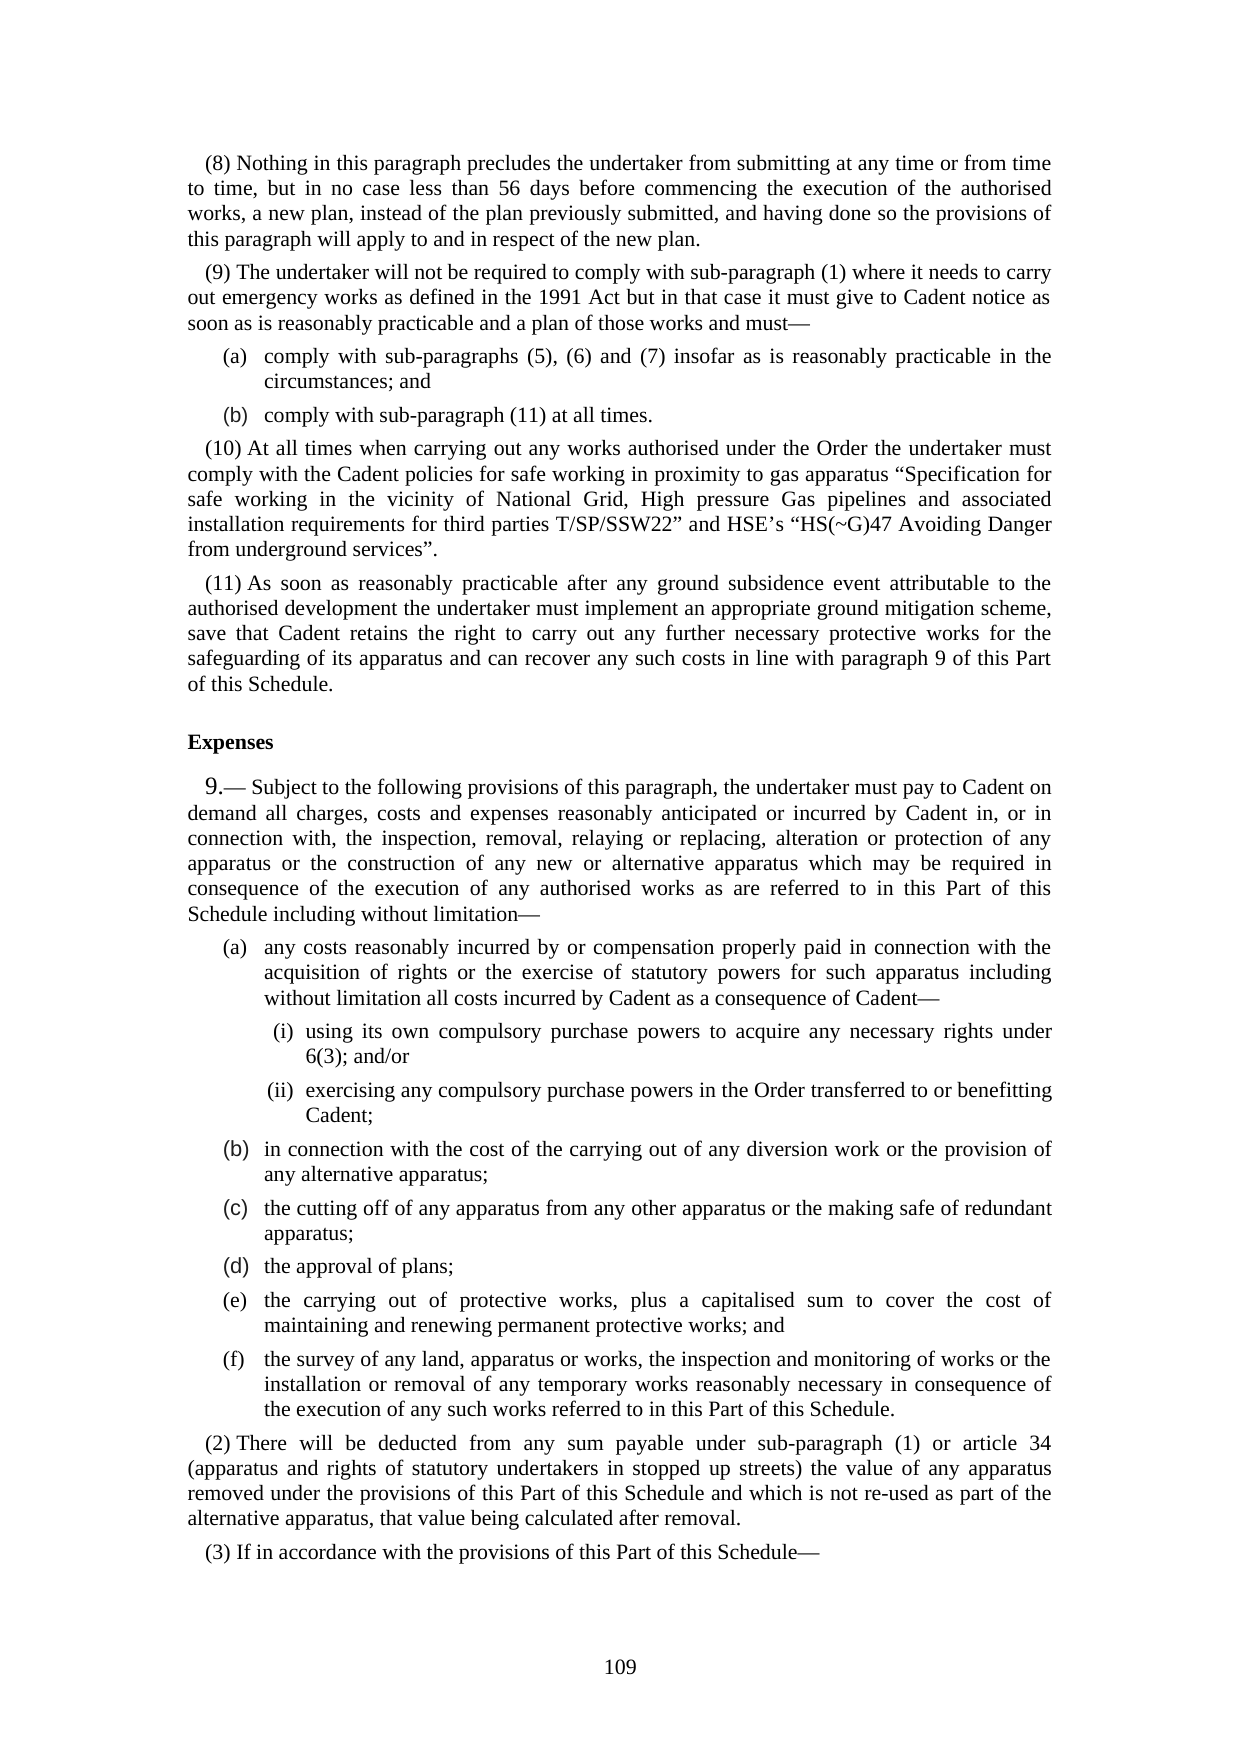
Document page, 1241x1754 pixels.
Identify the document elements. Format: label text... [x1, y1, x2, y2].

text There will be deducted from any sum payable under sub-paragraph (1) or article 34 (apparatus and rights of statutory undertakers in stopped up streets) the value of any apparatus removed under the provisions of this Part of this Schedule and which is not re-used as part of the alternative apparatus, that value being calculated after removal. [187, 1430, 1053, 1531]
text comply with sub-paragraphs (5), (6) and (7) insofar as is reasonably practicable in the circumstances; and [223, 343, 1053, 393]
text As soon as reasonably practicable after any ground subsidence event attributable to the authorised development the undertaker must implement an appropriate ground mitigation scheme, save that Cadent retains the right to carry out any further necessary protective works for the safeguarding of its apparatus and can recover any such costs in line with paragraph 9 of this Part of this Schedule. [187, 570, 1053, 696]
text Expenses [187, 729, 1053, 754]
text If in accordance with the provisions of this Part of this Schedule— [187, 1539, 1053, 1564]
text exercising any compulsory purchase powers in the Order transferred to or benefitting Cadent; [293, 1077, 1053, 1127]
text The undertaker will not be required to comply with sub-paragraph (1) where it needs to carry out emergency works as defined in the 1991 Act but in that case it must give to Cadent notice as soon as is reasonably practicable and a plan of those works and must— [187, 259, 1053, 335]
text — Subject to the following provisions of this paragraph, the undertaker must pay to Cadent on demand all charges, costs and expenses reasonably anticipated or incurred by Cadent in, or in connection with, the inspection, removal, relaying or replacing, alteration or protection of any apparatus or the construction of any new or alternative apparatus which may be required in consequence of the execution of any authorised works as are referred to in this Part of this Schedule including without limitation— [187, 771, 1053, 926]
text the carrying out of protective works, plus a capitalised sum to cover the cost of maintaining and renewing permanent protective works; and [223, 1287, 1053, 1337]
text the approval of plans; [223, 1253, 1053, 1279]
text the survey of any land, apparatus or works, the inspection and monitoring of works or the installation or removal of any temporary works reasonably necessary in consequence of the execution of any such works referred to in this Part of this Schedule. [223, 1346, 1053, 1421]
text any costs reasonably incurred by or compensation properly paid in connection with the acquisition of rights or the exercise of statutory powers for such apparatus including without limitation all costs incurred by Cadent as a consequence of Cadent— [223, 934, 1053, 1010]
text using its own compulsory purchase powers to acquire any necessary rights under 6(3); and/or [293, 1018, 1053, 1068]
text the cutting off of any apparatus from any other apparatus or the making safe of redundant apparatus; [223, 1194, 1053, 1245]
text Nothing in this paragraph precludes the undertaker from submitting at any time or from time to time, but in no case less than 56 days before commencing the execution of the authorised works, a new plan, instead of the plan previously submitted, and having done so the provisions of this paragraph will apply to and in respect of the new plan. [187, 150, 1053, 251]
text At all times when carrying out any works authorised under the Order the undertaker must comply with the Cadent policies for safe working in proximity to gas apparatus “Specification for safe working in the vicinity of National Grid, High pressure Gas pipelines and associated installation requirements for third parties T/SP/SSW22” and HSE’s “HS(~G)47 Avoiding Danger from underground services”. [187, 435, 1053, 561]
text in connection with the cost of the carrying out of any diversion work or the provision of any alternative apparatus; [223, 1136, 1053, 1186]
text comply with sub-paragraph (11) at all times. [223, 402, 1053, 427]
